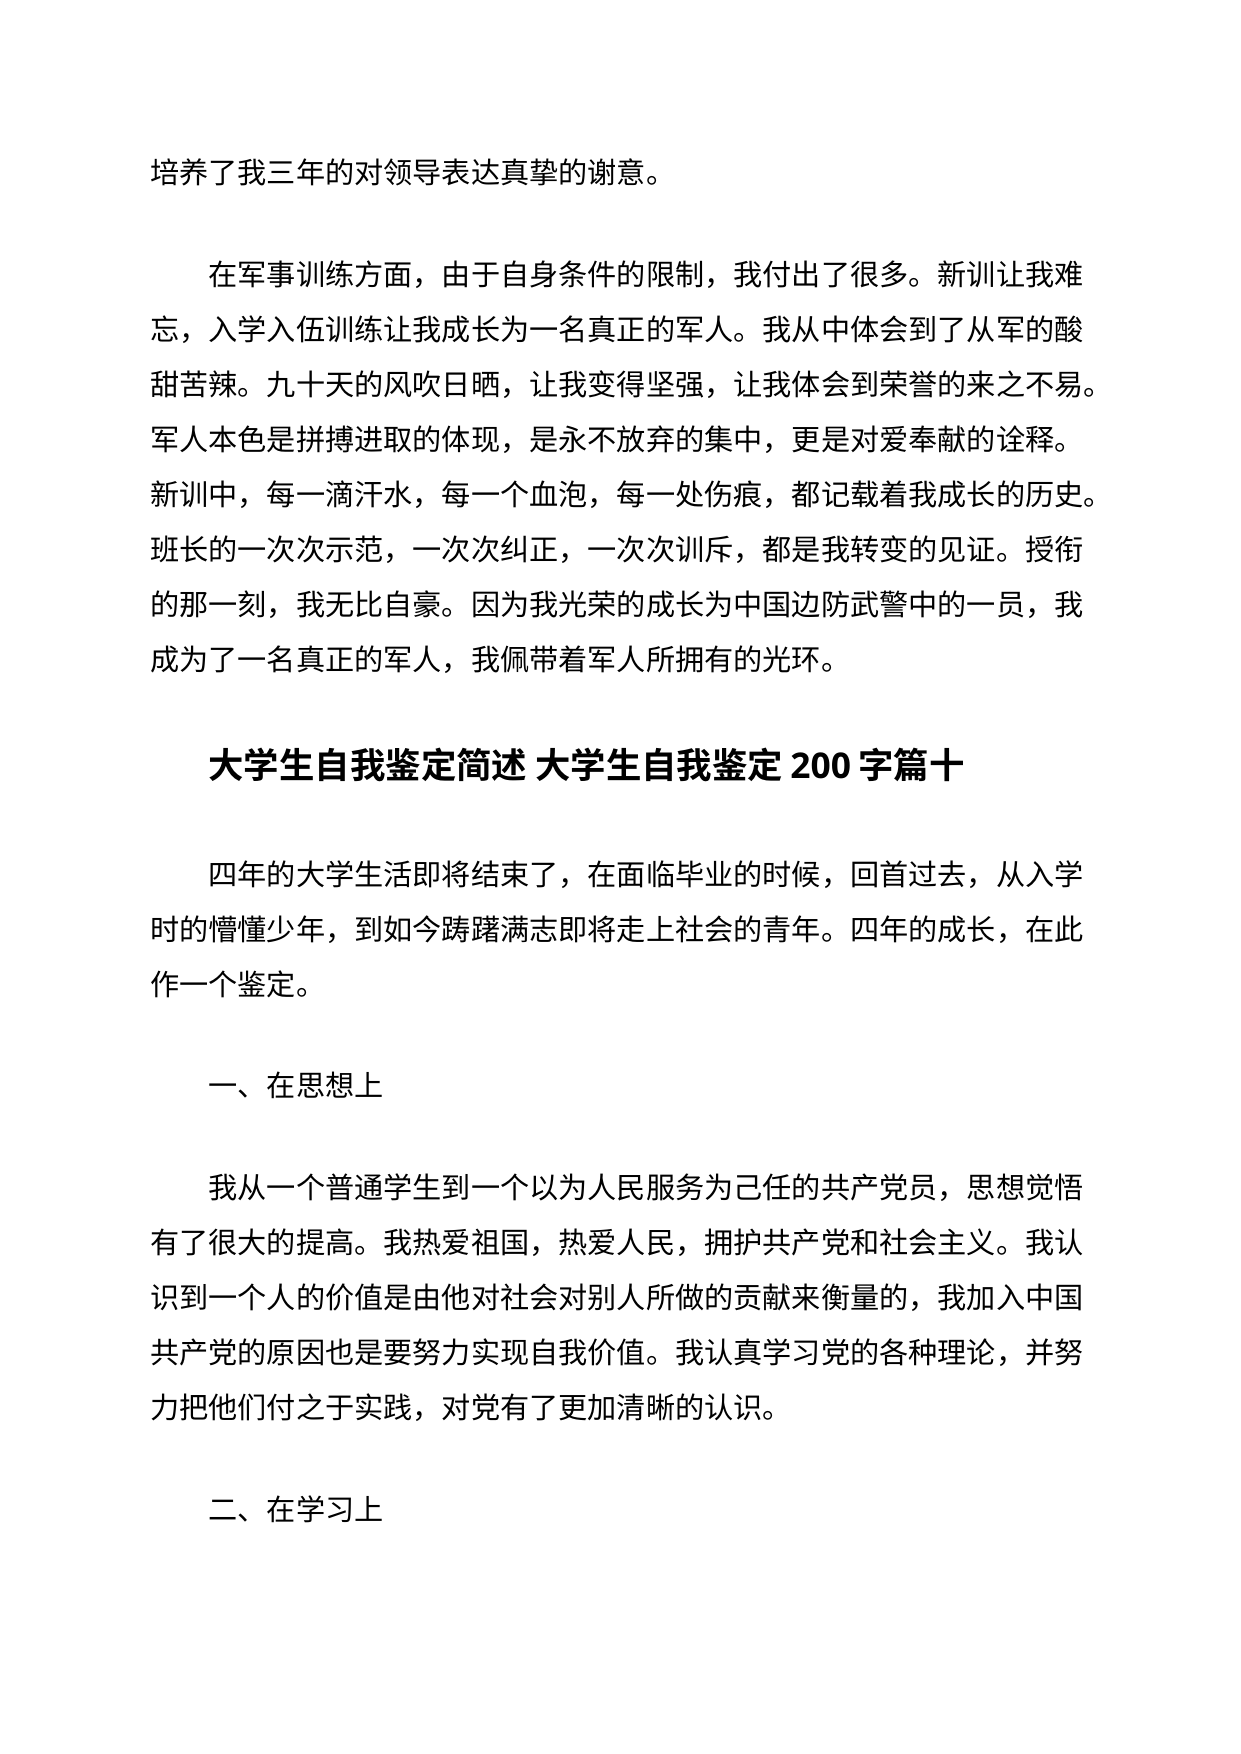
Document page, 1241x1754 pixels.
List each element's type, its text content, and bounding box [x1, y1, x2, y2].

text 我从一个普通学生到一个以为人民服务为己任的共产党员，思想觉悟有了很大的提高。我热爱祖国，热爱人民，拥护共产党和社会主义。我认识到一个人的价值是由他对社会对别人所做的贡献来衡量的，我加入中国共产党的原因也是要努力实现自我价值。我认真学习党的各种理论，并努力把他们付之于实践，对党有了更加清晰的认识。 [150, 1165, 1090, 1427]
text 大学生自我鉴定简述 大学生自我鉴定200字篇十 [150, 738, 1090, 789]
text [150, 150, 1090, 192]
text 在军事训练方面，由于自身条件的限制，我付出了很多。新训让我难忘，入学入伍训练让我成长为一名真正的军人。我从中体会到了从军的酸甜苦辣。九十天的风吹日晒，让我变得坚强，让我体会到荣誉的来之不易。军人本色是拼搏进取的体现，是永不放弃的集中，更是对爱奉献的诠释。新训中，每一滴汗水，每一个血泡，每一处伤痕，都记载着我成长的历史。班长的一次次示范，一次次纠正，一次次训斥，都是我转变的见证。授衔的那一刻，我无比自豪。因为我光荣的成长为中国边防武警中的一员，我成为了一名真正的军人，我佩带着军人所拥有的光环。 [150, 252, 1090, 678]
text 二、在学习上 [150, 1486, 1090, 1528]
text 四年的大学生活即将结束了，在面临毕业的时候，回首过去，从入学时的懵懂少年，到如今踌躇满志即将走上社会的青年。四年的成长，在此作一个鉴定。 [150, 851, 1090, 1003]
text 一、在思想上 [150, 1063, 1090, 1105]
